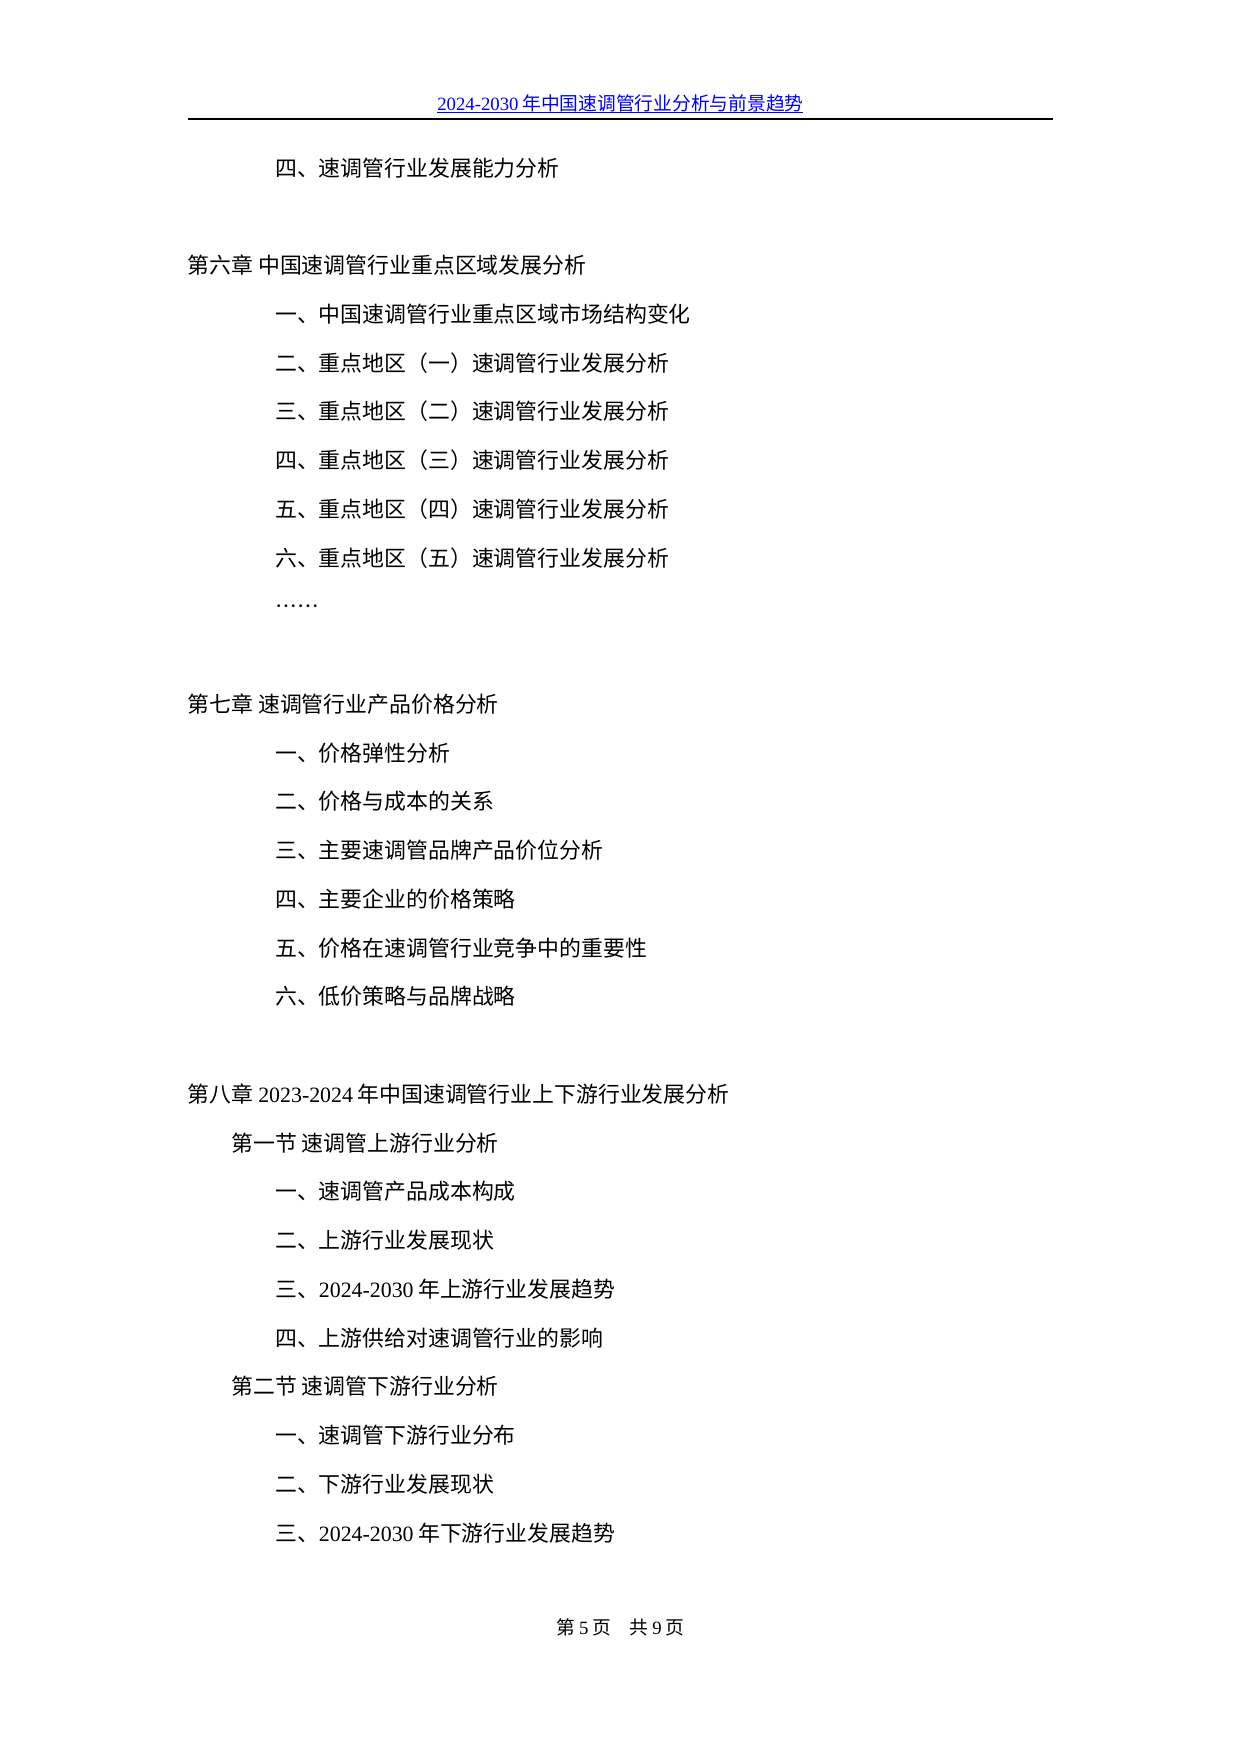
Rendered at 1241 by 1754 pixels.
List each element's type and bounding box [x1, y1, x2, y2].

text [187, 150, 1053, 1548]
